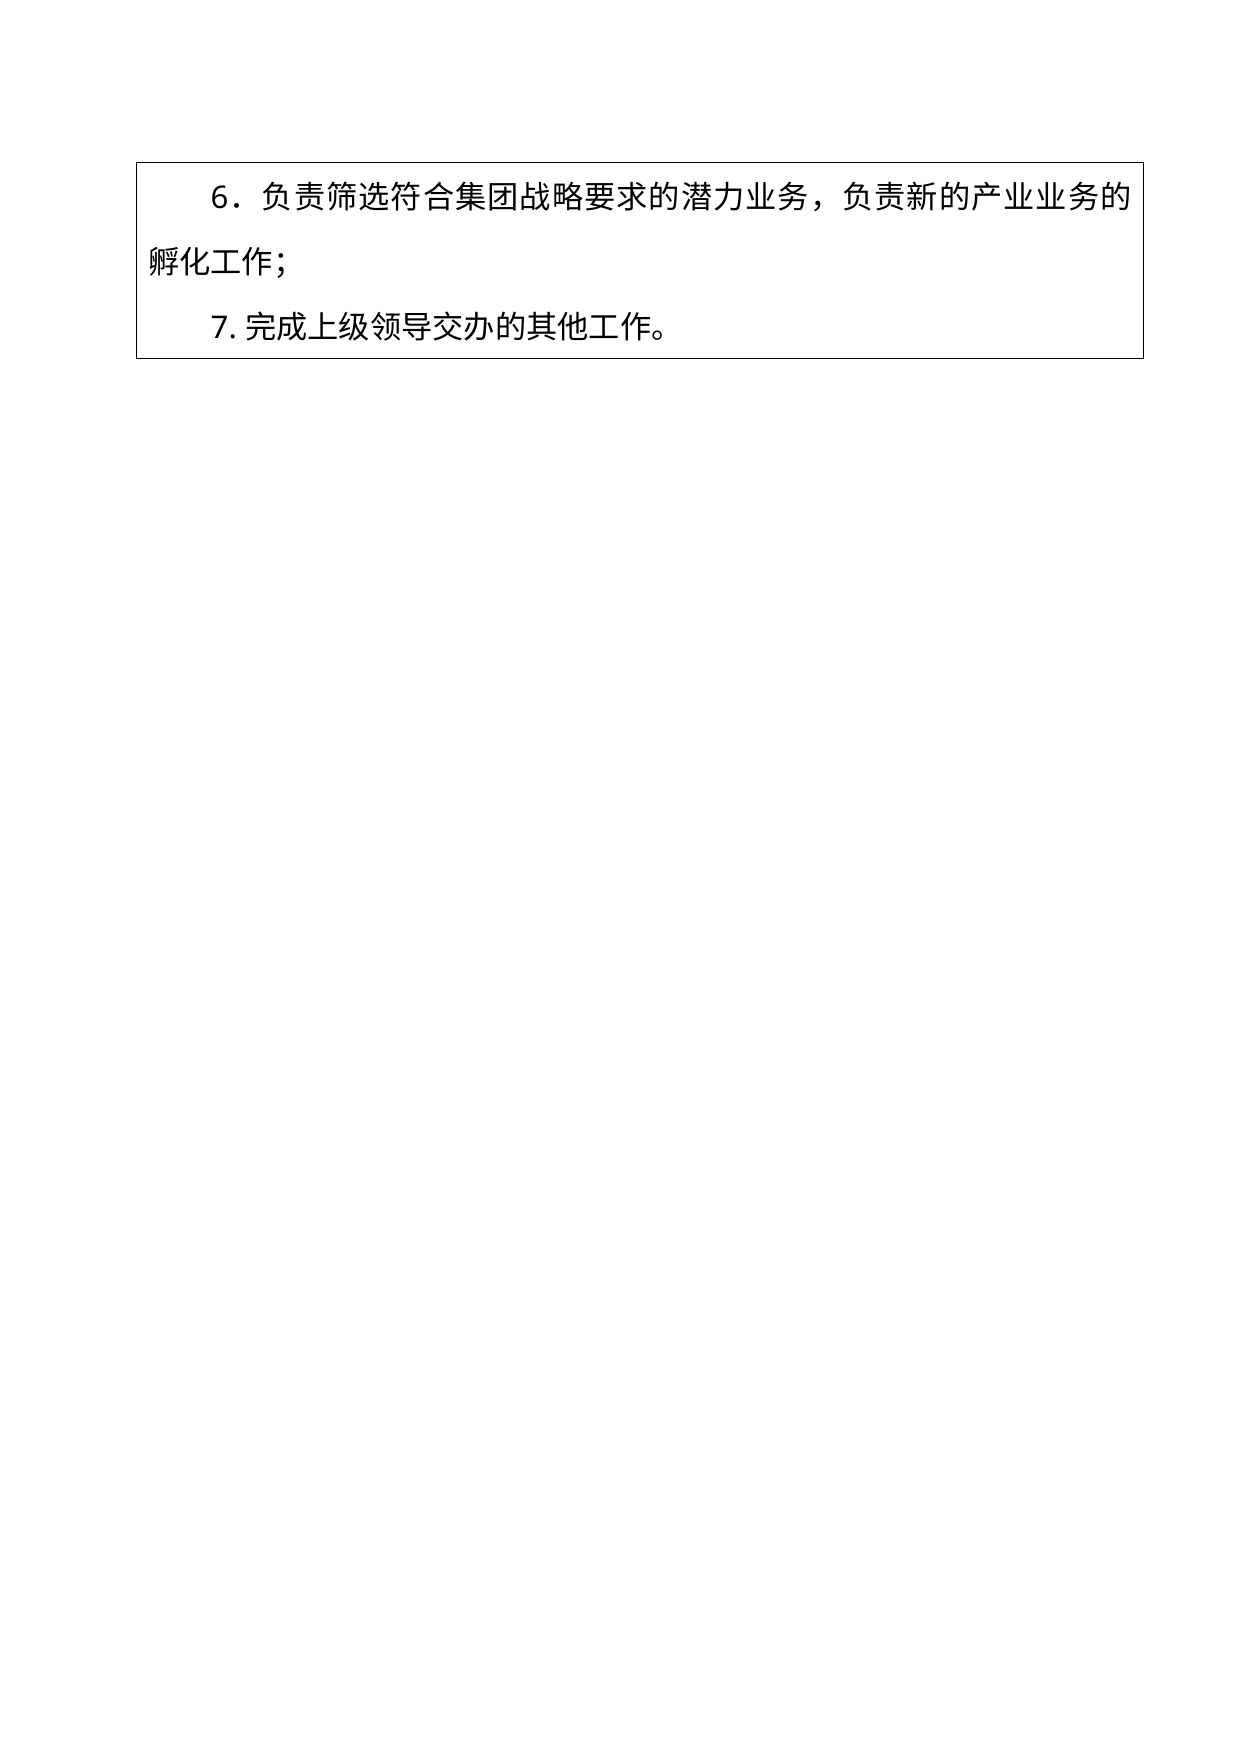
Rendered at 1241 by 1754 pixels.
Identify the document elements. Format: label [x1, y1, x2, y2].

table_cell [137, 163, 1143, 357]
